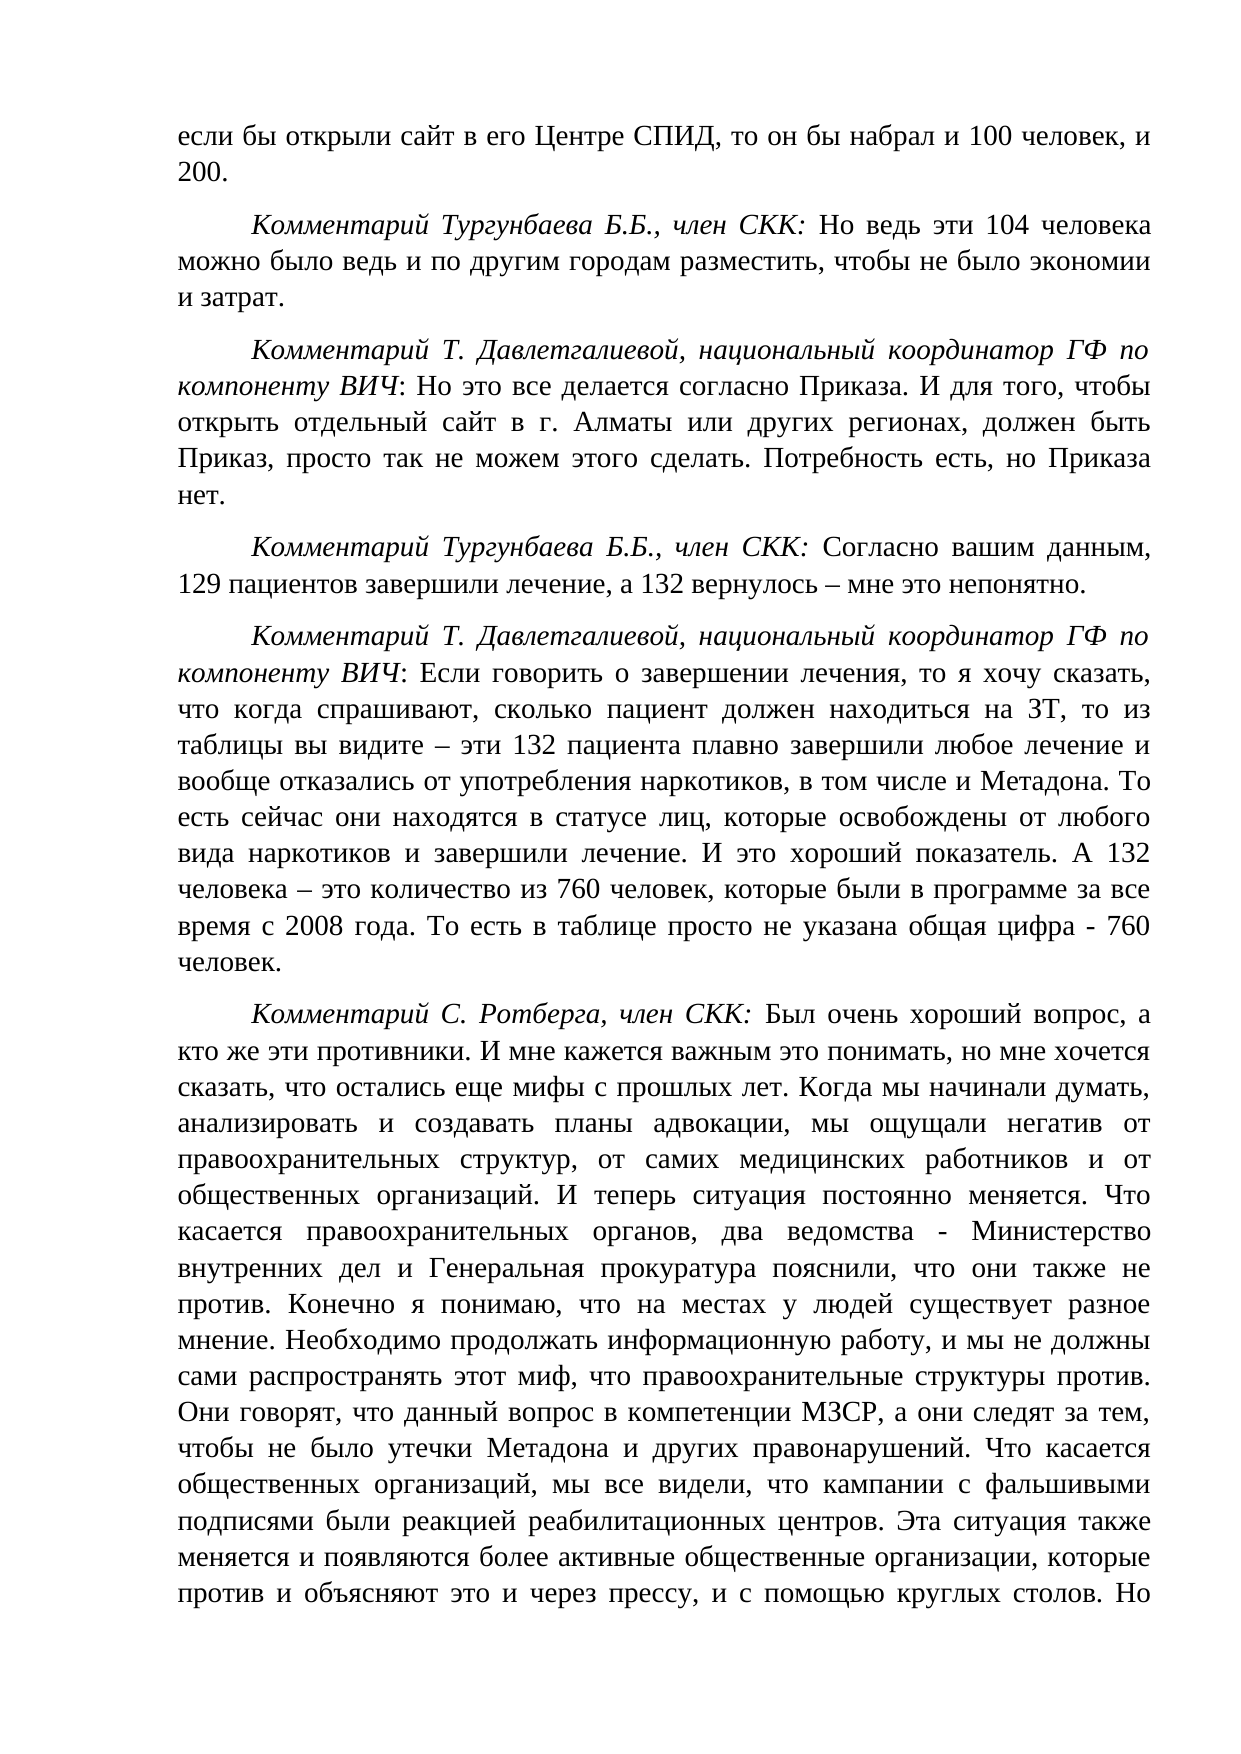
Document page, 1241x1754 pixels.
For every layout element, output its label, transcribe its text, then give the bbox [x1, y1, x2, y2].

text Комментарий Тургунбаева Б.Б., член СКК: Но ведь эти 104 человека можно было ведь и по другим городам разместить, чтобы не было экономии и затрат. [177, 207, 1152, 313]
text Комментарий Т. Давлетгалиевой, национальный координатор ГФ по компоненту ВИЧ: Если говорить о завершении лечения, то я хочу сказать, что когда спрашивают, сколько пациент должен находиться на ЗТ, то из таблицы вы видите – эти 132 пациента плавно завершили любое лечение и вообще отказались от употребления наркотиков, в том числе и Метадона. То есть сейчас они находятся в статусе лиц, которые освобождены от любого вида наркотиков и завершили лечение. И это хороший показатель. А 132 человека – это количество из 760 человек, которые были в программе за все время с 2008 года. То есть в таблице просто не указана общая цифра - 760 человек. [177, 618, 1152, 977]
text Комментарий Тургунбаева Б.Б., член СКК: Согласно вашим данным, 129 пациентов завершили лечение, а 132 вернулось – мне это непонятно. [177, 529, 1152, 599]
text Комментарий Т. Давлетгалиевой, национальный координатор ГФ по компоненту ВИЧ: Но это все делается согласно Приказа. И для того, чтобы открыть отдельный сайт в г. Алматы или других регионах, должен быть Приказ, просто так не можем этого сделать. Потребность есть, но Приказа нет. [177, 332, 1152, 510]
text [177, 118, 1152, 188]
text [177, 997, 1152, 1608]
